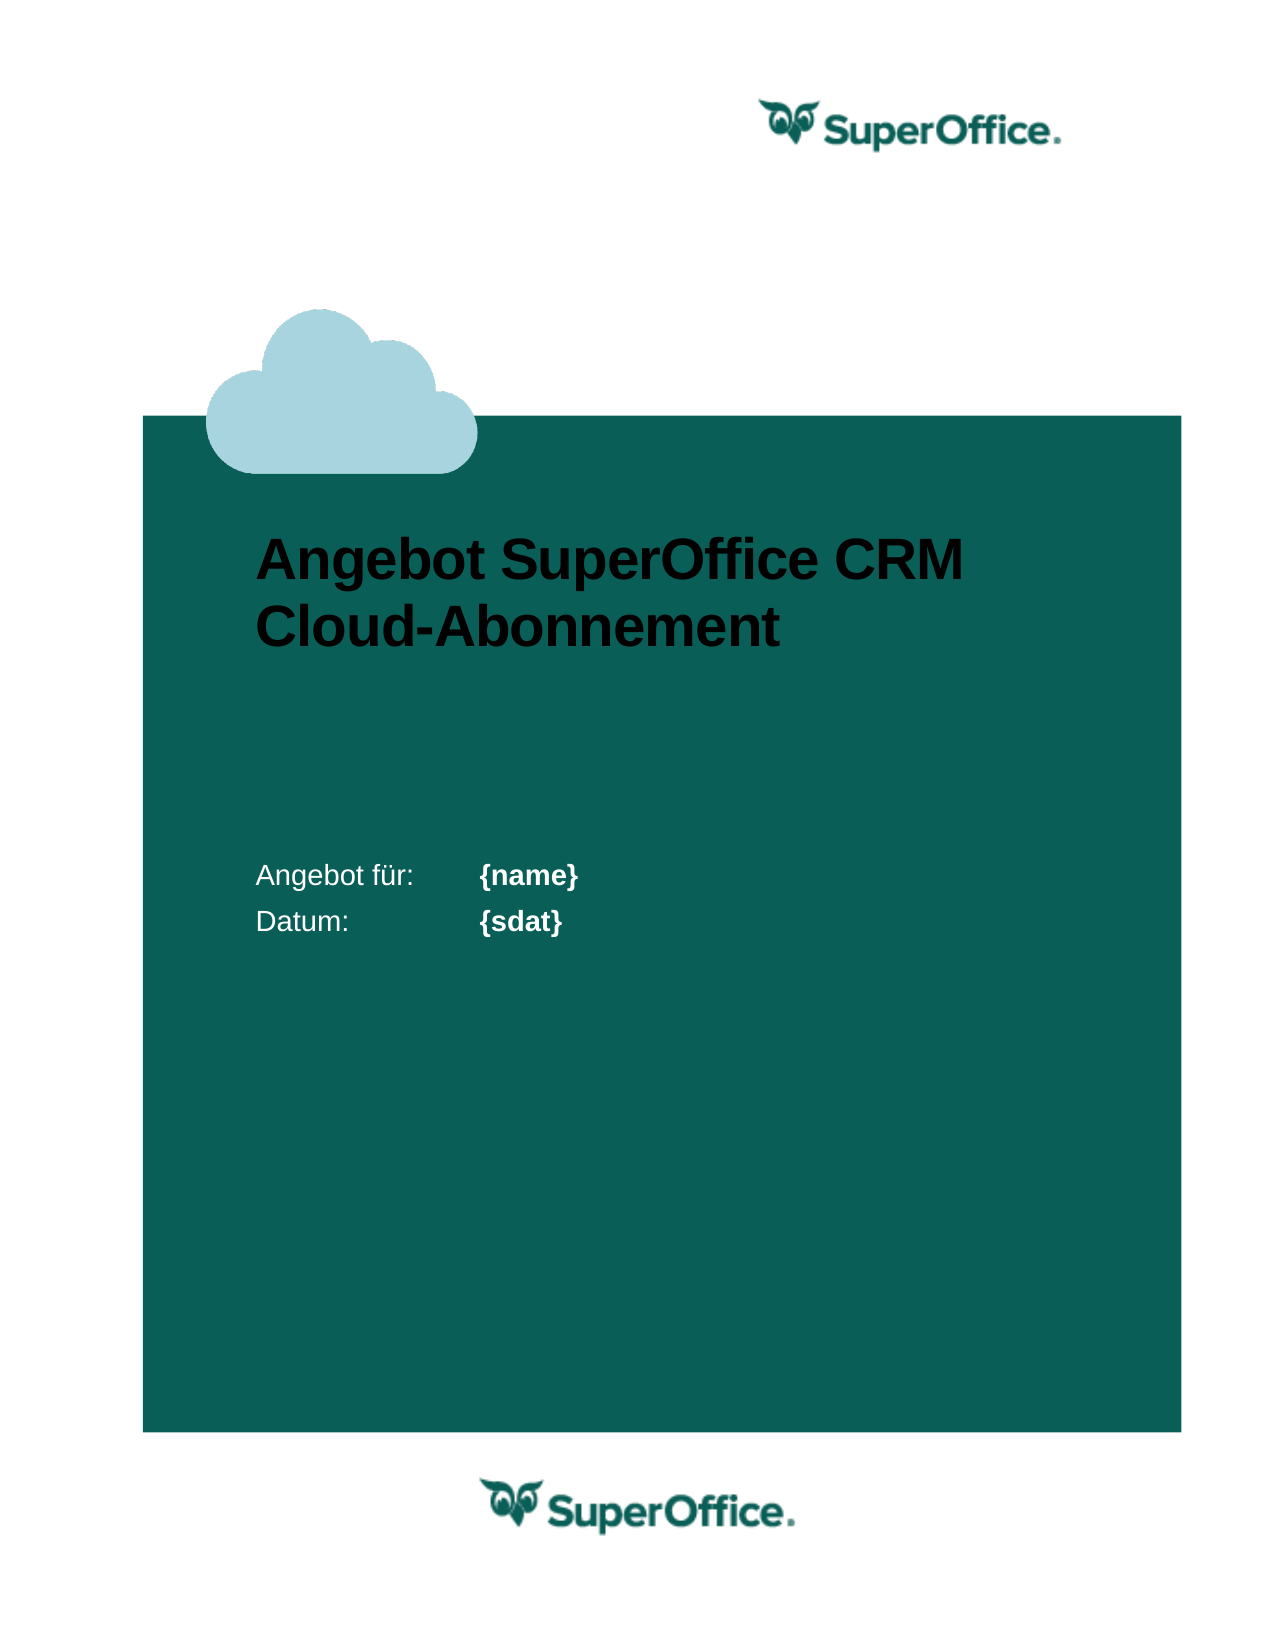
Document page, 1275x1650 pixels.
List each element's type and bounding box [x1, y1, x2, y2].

picture [187, 300, 495, 481]
picture [732, 73, 1088, 179]
picture [452, 1450, 823, 1564]
